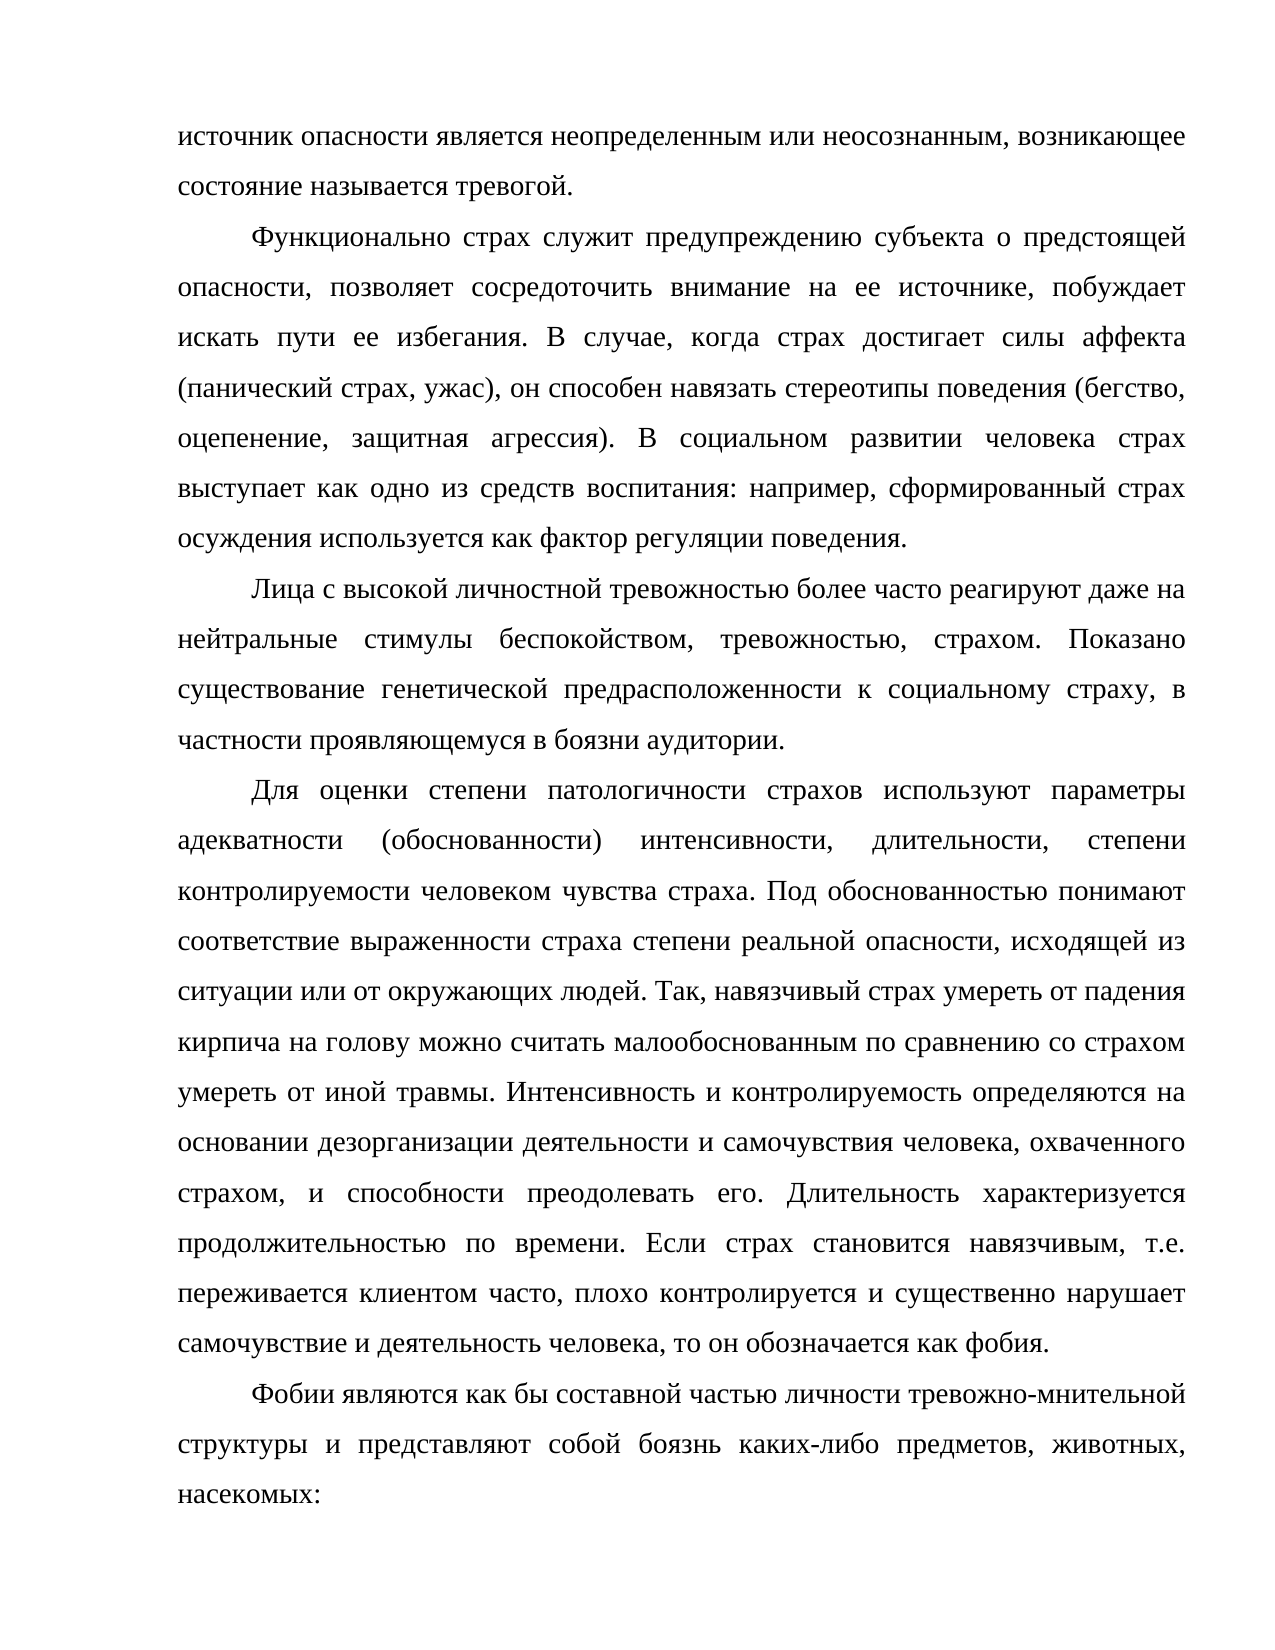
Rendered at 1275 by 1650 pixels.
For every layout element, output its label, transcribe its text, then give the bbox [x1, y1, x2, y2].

text Функционально страх служит предупреждению субъекта о предстоящей опасности, позволяет сосредоточить внимание на ее источнике, побуждает искать пути ее избегания. В случае, когда страх достигает силы аффекта (панический страх, ужас), он способен навязать стереотипы поведения (бегство, оцепенение, защитная агрессия). В социальном развитии человека страх выступает как одно из средств воспитания: например, сформированный страх осуждения используется как фактор регуляции поведения. [177, 219, 1186, 554]
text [177, 118, 1186, 202]
text Фобии являются как бы составной частью личности тревожно-мнительной структуры и представляют собой боязнь каких-либо предметов, животных, насекомых: [177, 1376, 1186, 1510]
text Для оценки степени патологичности страхов используют параметры адекватности (обоснованности) интенсивности, длительности, степени контролируемости человеком чувства страха. Под обоснованностью понимают соответствие выраженности страха степени реальной опасности, исходящей из ситуации или от окружающих людей. Так, навязчивый страх умереть от падения кирпича на голову можно считать малообоснованным по сравнению со страхом умереть от иной травмы. Интенсивность и контролируемость определяются на основании дезорганизации деятельности и самочувствия человека, охваченного страхом, и способности преодолевать его. Длительность характеризуется продолжительностью по времени. Если страх становится навязчивым, т.е. переживается клиентом часто, плохо контролируется и существенно нарушает самочувствие и деятельность человека, то он обозначается как фобия. [177, 772, 1186, 1359]
text Лица с высокой личностной тревожностью более часто реагируют даже на нейтральные стимулы беспокойством, тревожностью, страхом. Показано существование генетической предрасположенности к социальному страху, в частности проявляющемуся в боязни аудитории. [177, 571, 1186, 755]
